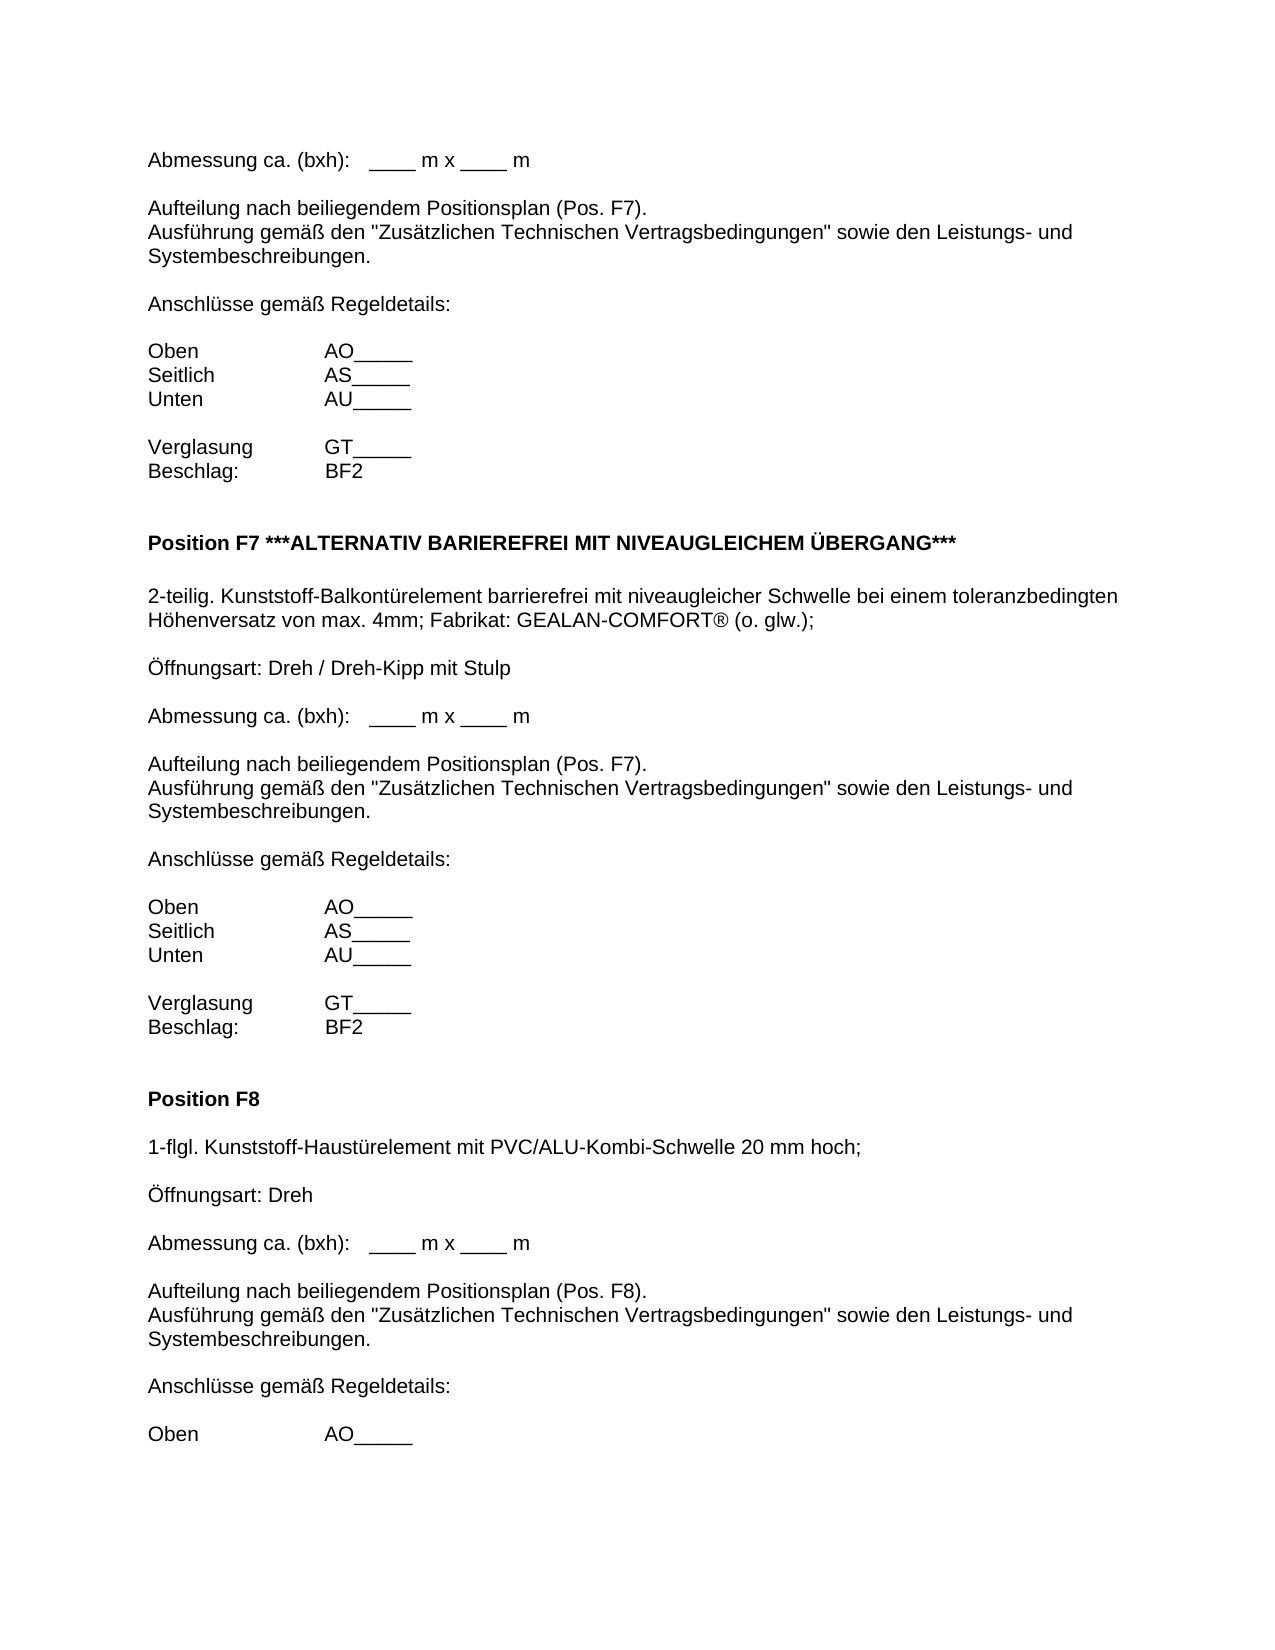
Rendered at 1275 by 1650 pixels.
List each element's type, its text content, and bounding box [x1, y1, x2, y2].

text Ausführung gemäß den "Zusätzlichen Technischen Vertragsbedingungen" sowie den Leistungs- und [148, 775, 1127, 799]
text Position F7 ***ALTERNATIV BARIEREFREI MIT NIVEAUGLEICHEM ÜBERGANG*** [148, 531, 1127, 555]
text Anschlüsse gemäß Regeldetails: [148, 847, 1127, 871]
text Systembeschreibungen. [148, 1326, 1127, 1350]
text Verglasung GT_____ [148, 435, 1127, 459]
text Ausführung gemäß den "Zusätzlichen Technischen Vertragsbedingungen" sowie den Leistungs- und [148, 219, 1127, 243]
text Ausführung gemäß den "Zusätzlichen Technischen Vertragsbedingungen" sowie den Leistungs- und [148, 1302, 1127, 1326]
text Abmessung ca. (bxh): ____ m x ____ m [148, 1231, 1127, 1254]
text Abmessung ca. (bxh): ____ m x ____ m [148, 148, 1127, 172]
text Beschlag: BF2 [148, 1015, 1127, 1039]
text Position F8 [148, 1087, 1127, 1111]
text Oben AO_____ [148, 895, 1127, 919]
text Verglasung GT_____ [148, 991, 1127, 1015]
text Beschlag: BF2 [148, 459, 1127, 483]
text Systembeschreibungen. [148, 243, 1127, 267]
text Oben AO_____ [148, 1422, 1127, 1446]
text Anschlüsse gemäß Regeldetails: [148, 1374, 1127, 1398]
text Abmessung ca. (bxh): ____ m x ____ m [148, 703, 1127, 727]
text Seitlich AS_____ [148, 919, 1127, 943]
text 2-teilig. Kunststoff-Balkontürelement barrierefrei mit niveaugleicher Schwelle bei einem toleranzbedingten Höhenversatz von max. 4mm; Fabrikat: GEALAN-COMFORT® (o. glw.); [148, 584, 1127, 632]
text Anschlüsse gemäß Regeldetails: [148, 291, 1127, 315]
text 1-flgl. Kunststoff-Haustürelement mit PVC/ALU-Kombi-Schwelle 20 mm hoch; [148, 1135, 1127, 1159]
text Aufteilung nach beiliegendem Positionsplan (Pos. F7). [148, 196, 1127, 219]
text Aufteilung nach beiliegendem Positionsplan (Pos. F7). [148, 751, 1127, 775]
text Öffnungsart: Dreh / Dreh-Kipp mit Stulp [148, 656, 1127, 679]
text Systembeschreibungen. [148, 799, 1127, 823]
text Unten AU_____ [148, 943, 1127, 967]
text Öffnungsart: Dreh [148, 1183, 1127, 1207]
text Aufteilung nach beiliegendem Positionsplan (Pos. F8). [148, 1278, 1127, 1302]
text Oben AO_____ [148, 339, 1127, 363]
text Unten AU_____ [148, 387, 1127, 411]
text Seitlich AS_____ [148, 363, 1127, 387]
